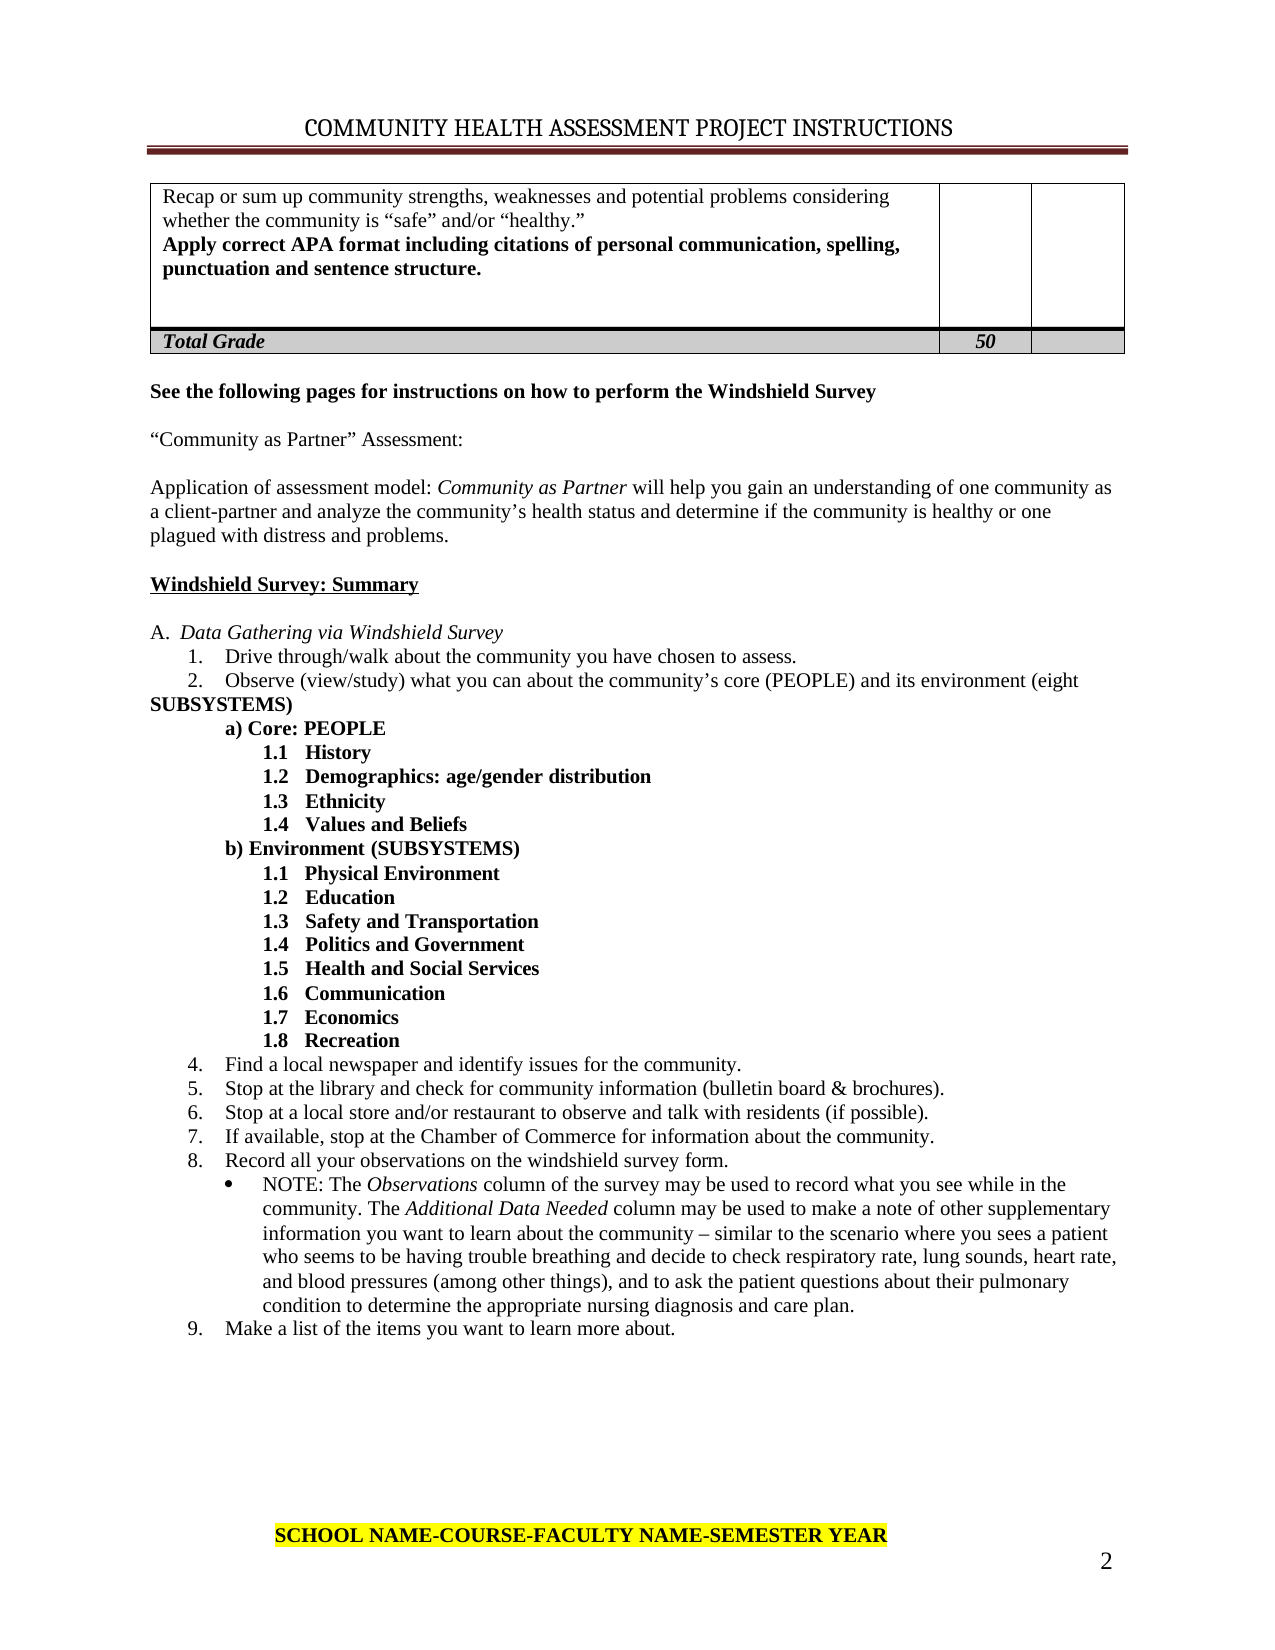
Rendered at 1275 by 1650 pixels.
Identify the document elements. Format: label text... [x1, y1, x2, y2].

list Make a list of the items you want to learn more about. [187, 1317, 1212, 1341]
text Windshield Survey: Summary [150, 572, 1212, 596]
text A. Data Gathering via Windshield Survey [150, 619, 1212, 644]
table_header [1032, 184, 1124, 326]
list History [262, 740, 1212, 764]
list Environment (SUBSYSTEMS) [225, 837, 1212, 860]
list Recreation [262, 1029, 1212, 1052]
text Application of assessment model: Community as Partner will help you gain an understanding of one community as a client-partner and analyze the community’s health status and determine if the community is healthy or one plagued with distress and problems. [150, 475, 1114, 547]
list Education [262, 884, 1212, 909]
list Politics and Government [262, 933, 1212, 957]
list Communication [262, 981, 1212, 1004]
table_cell 50 [940, 331, 1031, 353]
table_cell Total Grade [151, 331, 939, 353]
list Ethnicity [262, 788, 1212, 813]
list Health and Social Services [262, 957, 1212, 980]
list Core: PEOPLE [225, 716, 1212, 740]
list Stop at the library and check for community information (bulletin board & brochures). [187, 1076, 1212, 1100]
list Drive through/walk about the community you have chosen to assess. [187, 644, 1212, 668]
text SUBSYSTEMS) [150, 692, 1212, 716]
list Safety and Transportation [262, 909, 1212, 933]
list If available, stop at the Chamber of Commerce for information about the community. [187, 1124, 1212, 1148]
list NOTE: The Observations column of the survey may be used to record what you see while in the community. The Additional Data Needed column may be used to make a note of other supplementary information you want to learn about the community – similar to the scenario where you sees a patient who seems to be having trouble breathing and decide to check respiratory rate, lung sounds, heart rate, and blood pressures (among other things), and to ask the patient questions about their pulmonary condition to determine the appropriate nursing diagnosis and care plan. [225, 1172, 1119, 1317]
list Values and Beliefs [262, 813, 1212, 837]
list Find a local newspaper and identify issues for the community. [187, 1052, 1212, 1076]
list Observe (view/study) what you can about the community’s core (PEOPLE) and its environment (eight [187, 668, 1212, 692]
list Economics [262, 1004, 1212, 1029]
table_header [940, 184, 1031, 326]
text “Community as Partner” Assessment: [150, 427, 1212, 451]
list Stop at a local store and/or restaurant to observe and talk with residents (if possible). [187, 1100, 1212, 1124]
table_cell [1032, 331, 1124, 353]
list Physical Environment [262, 860, 1212, 884]
list Record all your observations on the windshield survey form. [187, 1148, 1212, 1172]
table_header Recap or sum up community strengths, weaknesses and potential problems considering whether the community is “safe” and/or “healthy.” Apply correct APA format including citations of personal communication, spelling, punctuation and sentence structure. [151, 184, 939, 326]
text See the following pages for instructions on how to perform the Windshield Survey [150, 379, 1212, 403]
list Demographics: age/gender distribution [262, 764, 1212, 788]
